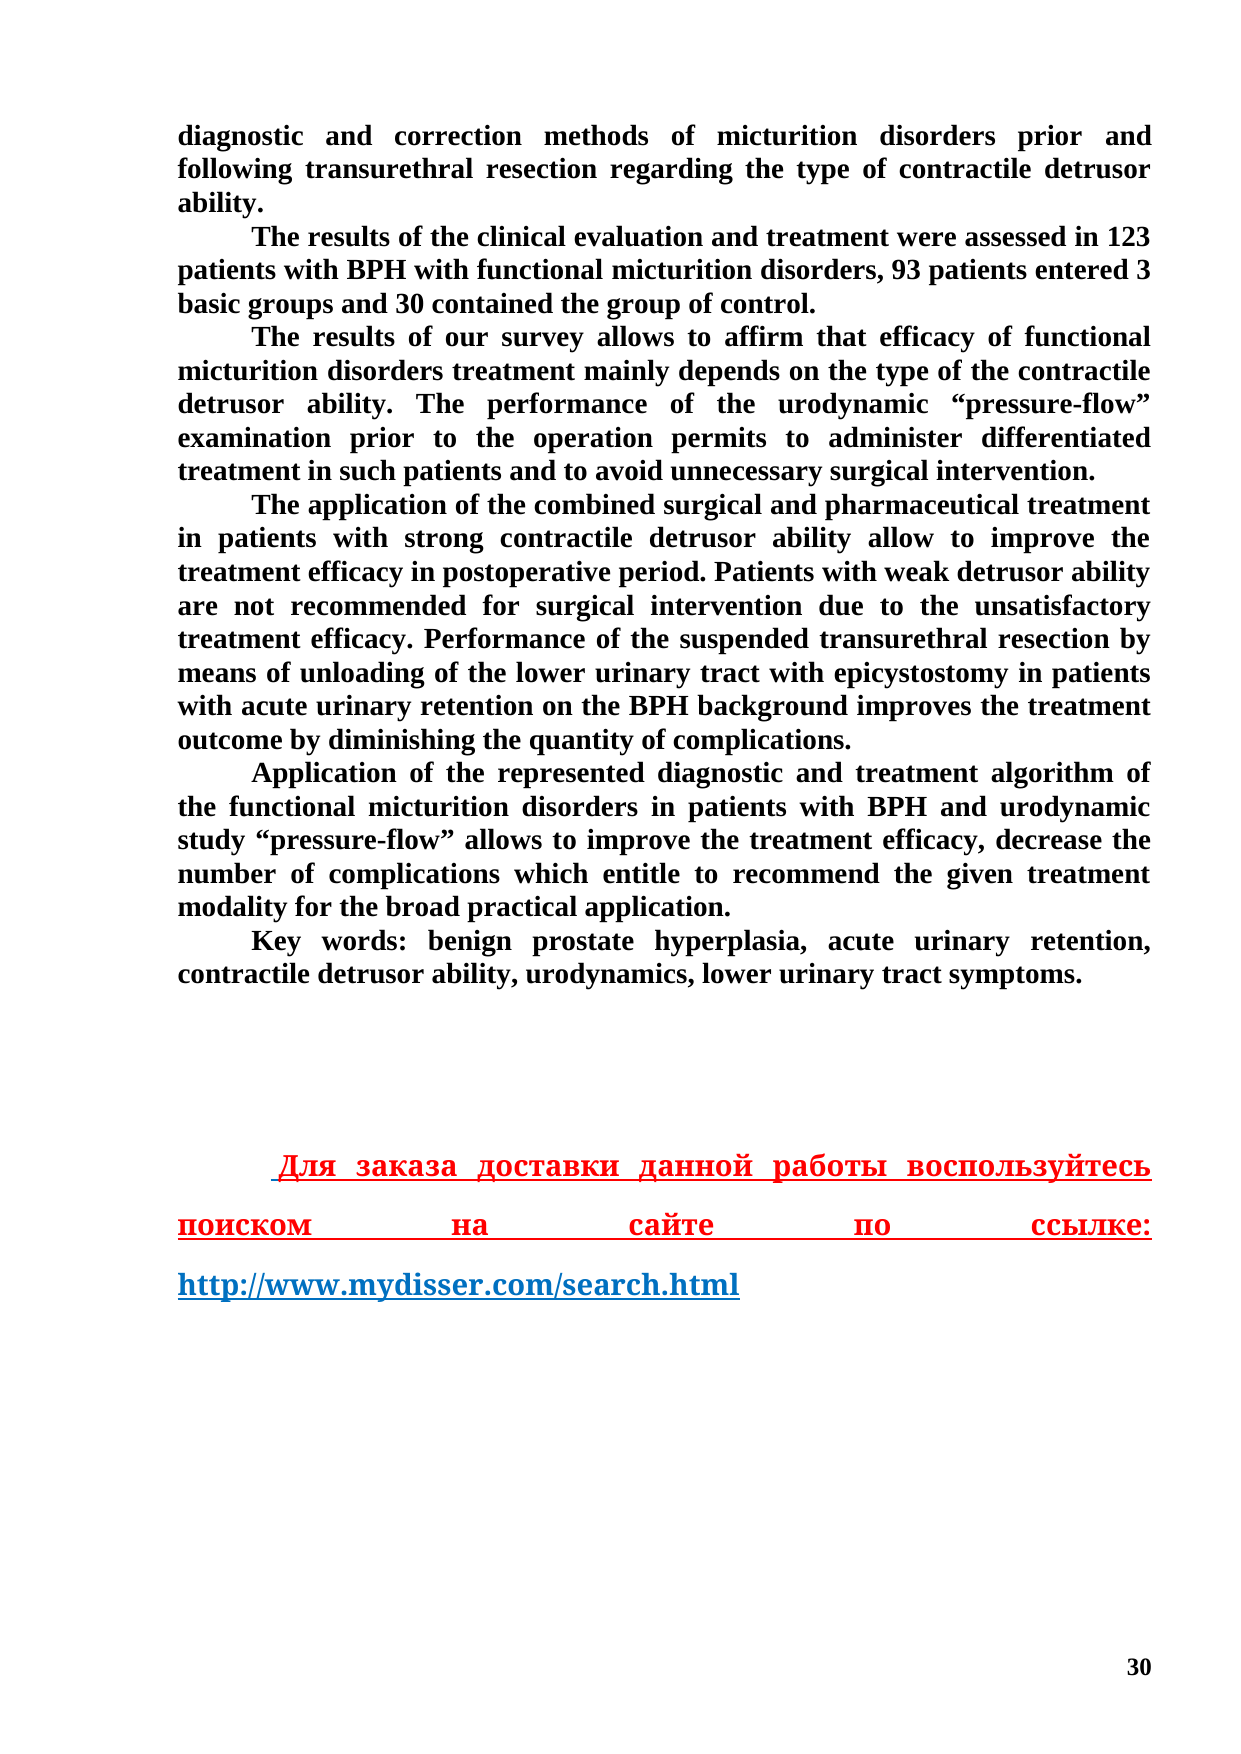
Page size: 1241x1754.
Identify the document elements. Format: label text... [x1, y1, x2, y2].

text The application of the combined surgical and pharmaceutical treatment in patients with strong contractile detrusor ability allow to improve the treatment efficacy in postoperative period. Patients with weak detrusor ability are not recommended for surgical intervention due to the unsatisfactory treatment efficacy. Performance of the suspended transurethral resection by means of unloading of the lower urinary tract with epicystostomy in patients with acute urinary retention on the BPH background improves the treatment outcome by diminishing the quantity of complications. [177, 487, 1152, 755]
text Для заказа доставки данной работы воспользуйтесь поиском на сайте по ссылке: http://www.mydisser.com/search.html [177, 1239, 1152, 1304]
text The results of our survey allows to affirm that efficacy of functional micturition disorders treatment mainly depends on the type of the contractile detrusor ability. The performance of the urodynamic “pressure-flow” examination prior to the operation permits to administer differentiated treatment in such patients and to avoid unnecessary surgical intervention. [177, 319, 1152, 487]
text Application of the represented diagnostic and treatment algorithm of the functional micturition disorders in patients with BPH and urodynamic study “pressure-flow” allows to improve the treatment efficacy, decrease the number of complications which entitle to recommend the given treatment modality for the broad practical application. [177, 755, 1152, 923]
text The results of the clinical evaluation and treatment were assessed in 123 patients with BPH with functional micturition disorders, 93 patients entered 3 basic groups and 30 contained the group of control. [177, 219, 1152, 319]
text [177, 118, 1152, 219]
text Key words: benign prostate hyperplasia, acute urinary retention, contractile detrusor ability, urodynamics, lower urinary tract symptoms. [177, 923, 1152, 990]
text Для заказа доставки данной работы воспользуйтесь поиском на сайте по ссылке: http://www.mydisser.com/search.html [177, 1145, 1152, 1238]
